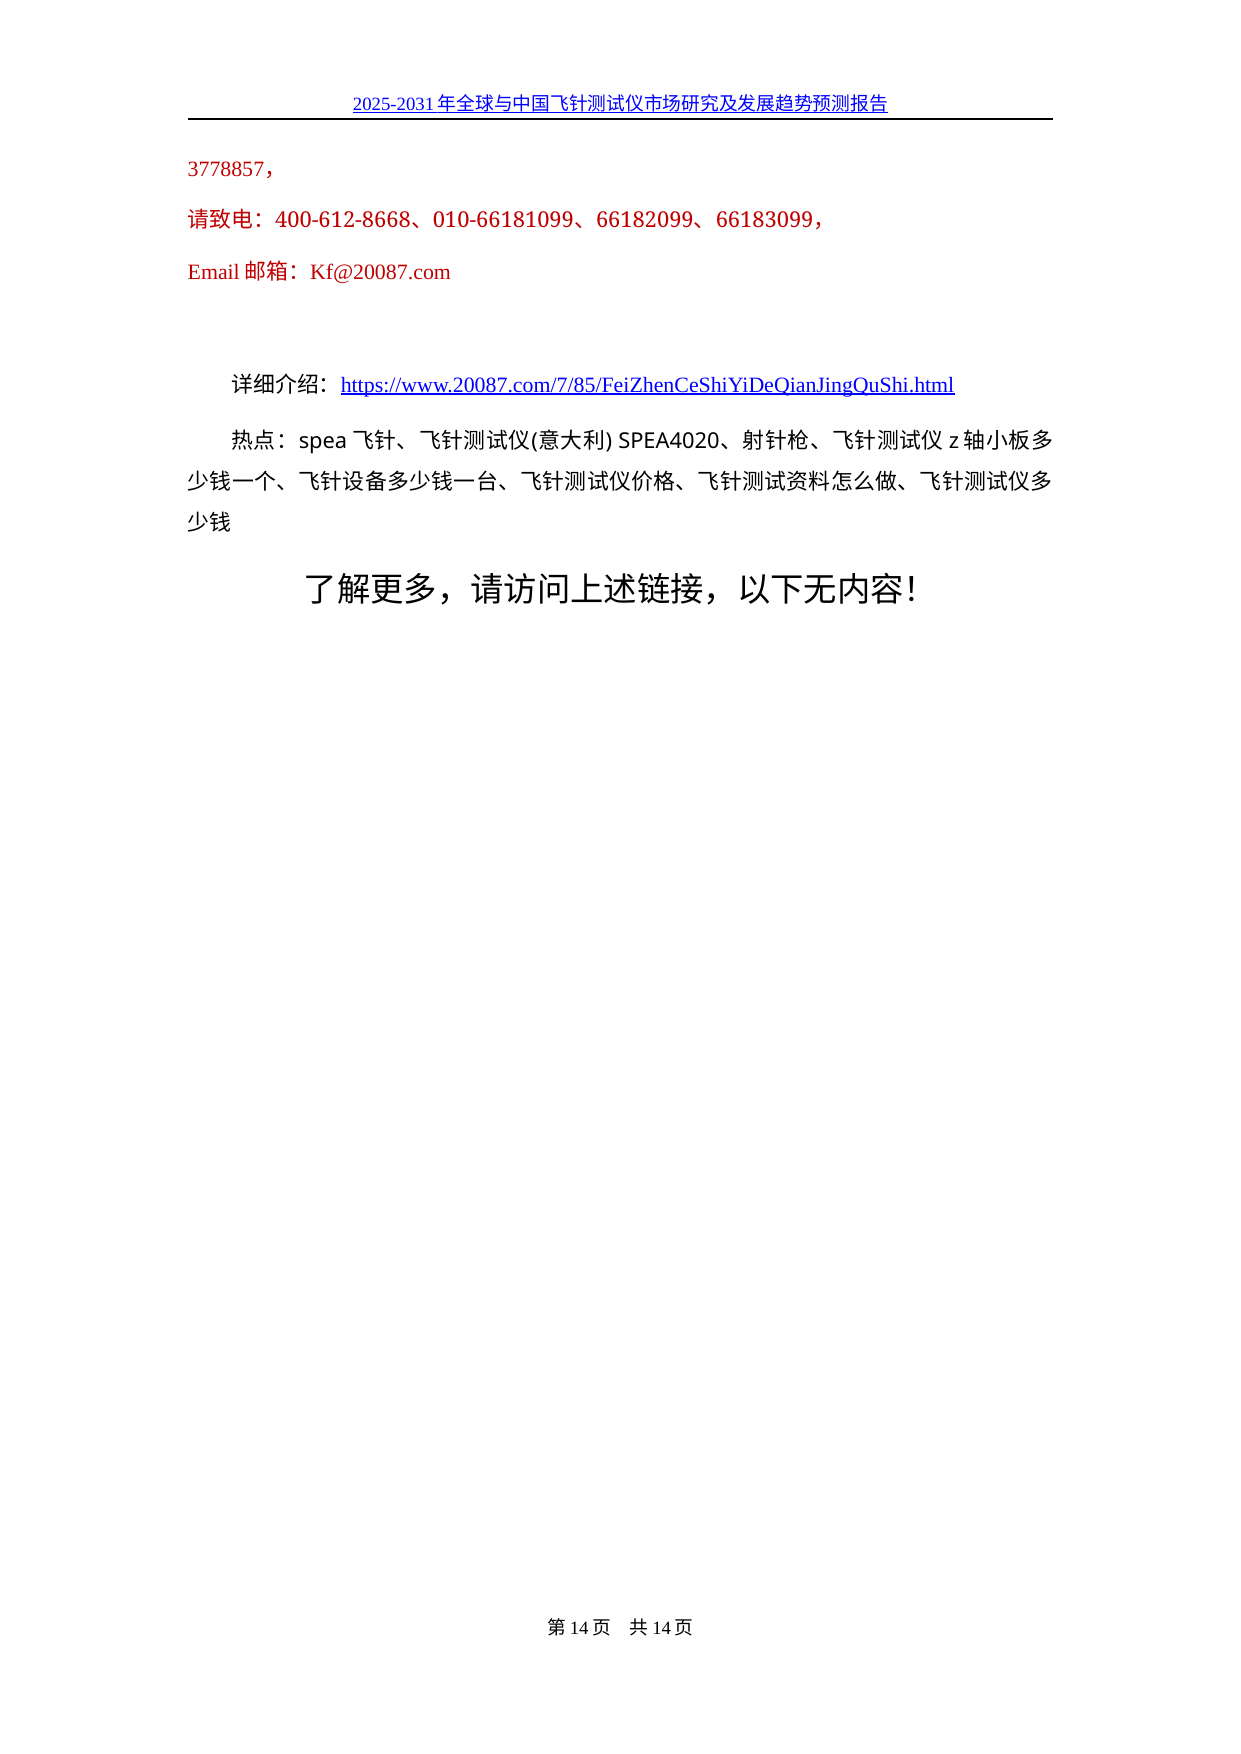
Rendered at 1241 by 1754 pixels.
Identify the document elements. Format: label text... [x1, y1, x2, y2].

text 详细介绍：https://www.20087.com/7/85/FeiZhenCeShiYiDeQianJingQuShi.html [187, 366, 1053, 399]
text 请致电：400-612-8668、010-66181099、66182099、66183099， [187, 202, 1053, 234]
text 热点：spea飞针、飞针测试仪(意大利) SPEA4020、射针枪、飞针测试仪z轴小板多少钱一个、飞针设备多少钱一台、飞针测试仪价格、飞针测试资料怎么做、飞针测试仪多少钱 [187, 423, 1053, 537]
title 了解更多，请访问上述链接，以下无内容！ [187, 554, 1053, 619]
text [187, 150, 1053, 183]
text Email邮箱：Kf@20087.com [187, 253, 1053, 286]
